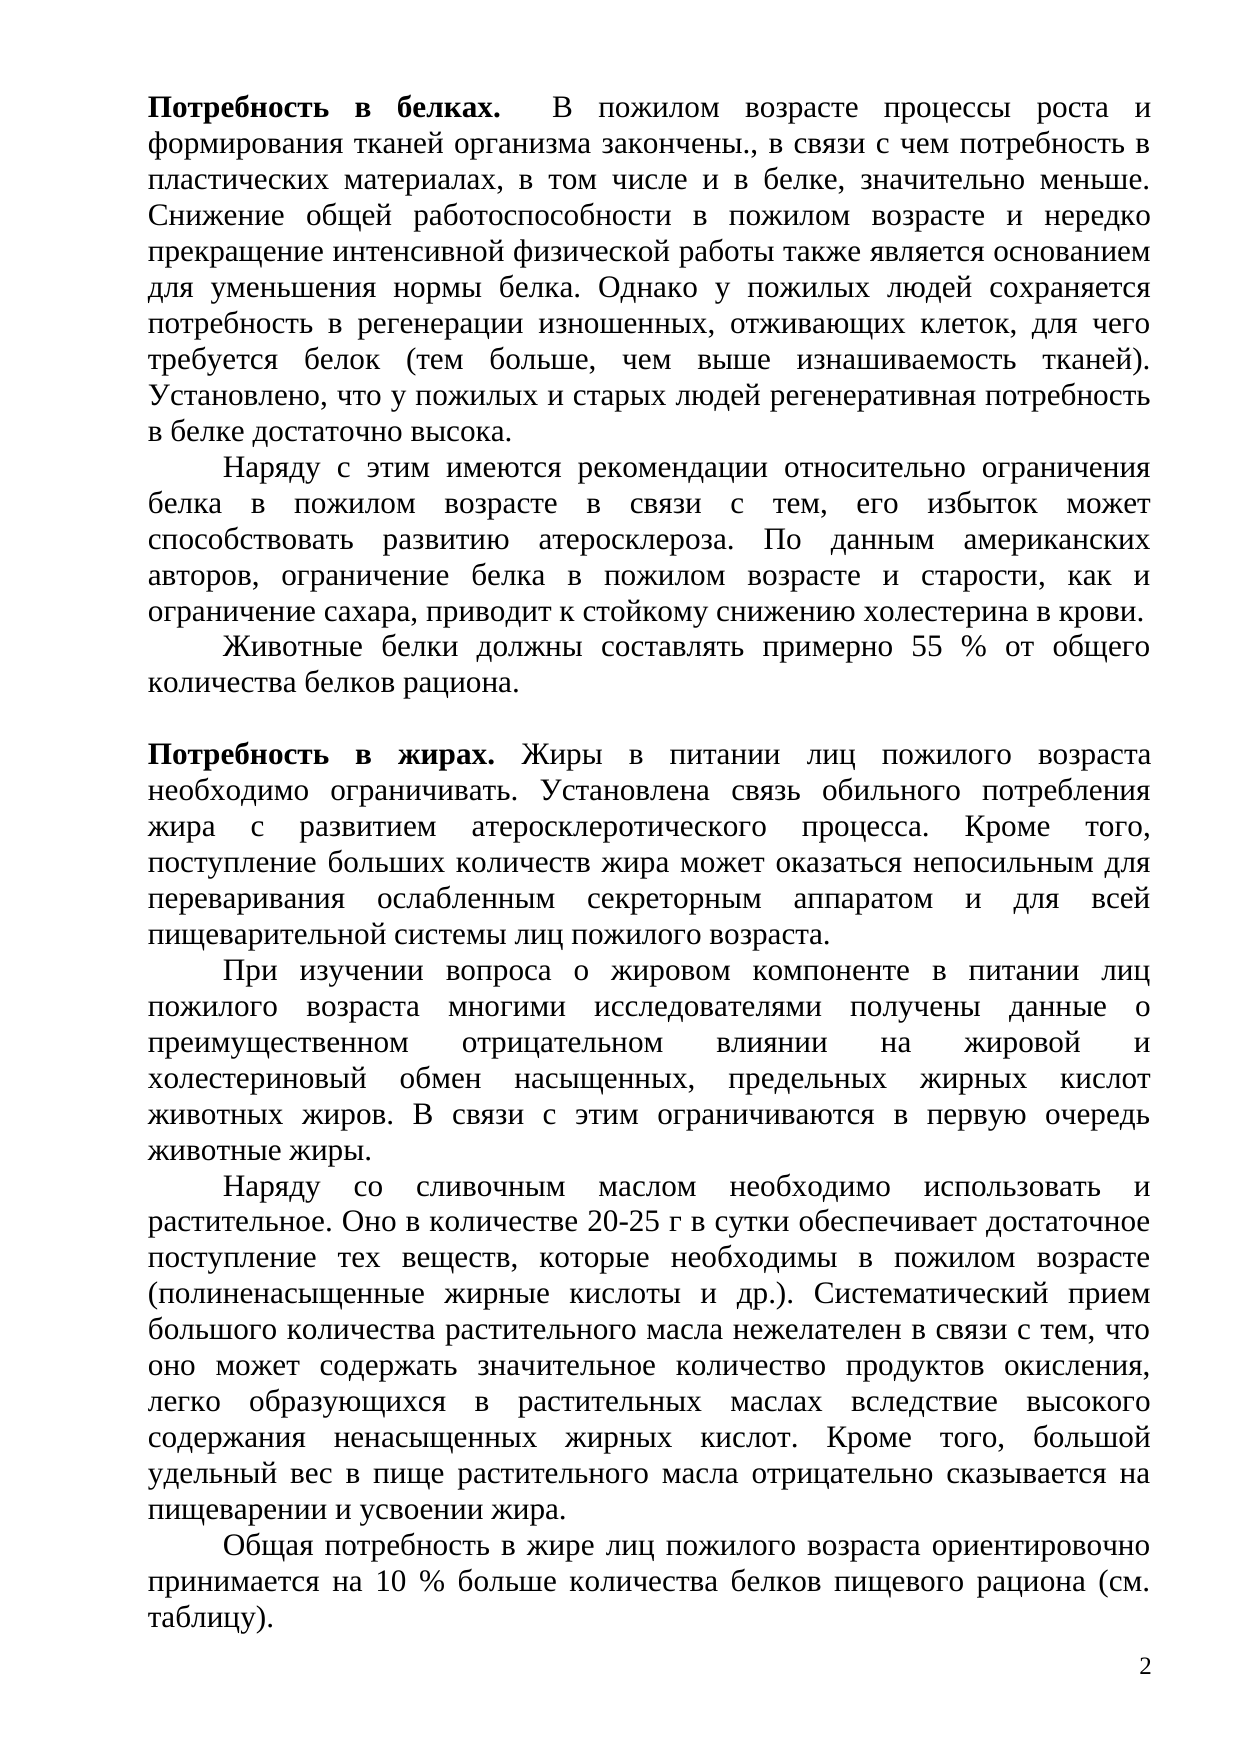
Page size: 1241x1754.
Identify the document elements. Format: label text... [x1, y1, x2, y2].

text Животные белки должны составлять примерно 55 % от общего количества белков рациона. [148, 628, 1152, 699]
text Общая потребность в жире лиц пожилого возраста ориентировочно принимается на 10 % больше количества белков пищевого рациона (см. таблицу). [148, 1526, 1152, 1634]
text При изучении вопроса о жировом компоненте в питании лиц пожилого возраста многими исследователями получены данные о преимущественном отрицательном влиянии на жировой и холестериновый обмен насыщенных, предельных жирных кислот животных жиров. В связи с этим ограничиваются в первую очередь животные жиры. [148, 951, 1152, 1167]
text Потребность в белках. В пожилом возрасте процессы роста и формирования тканей организма закончены., в связи с чем потребность в пластических материалах, в том числе и в белке, значительно меньше. Снижение общей работоспособности в пожилом возрасте и нередко прекращение интенсивной физической работы также является основанием для уменьшения нормы белка. Однако у пожилых людей сохраняется потребность в регенерации изношенных, отживающих клеток, для чего требуется белок (тем больше, чем выше изнашиваемость тканей). Установлено, что у пожилых и старых людей регенеративная потребность в белке достаточно высока. [148, 89, 1152, 448]
text Наряду с этим имеются рекомендации относительно ограничения белка в пожилом возрасте в связи с тем, его избыток может способствовать развитию атеросклероза. По данным американских авторов, ограничение белка в пожилом возрасте и старости, как и ограничение сахара, приводит к стойкому снижению холестерина в крови. [148, 448, 1152, 628]
text Потребность в жирах. Жиры в питании лиц пожилого возраста необходимо ограничивать. Установлена связь обильного потребления жира с развитием атеросклеротического процесса. Кроме того, поступление больших количеств жира может оказаться непосильным для переваривания ослабленным секреторным аппаратом и для всей пищеварительной системы лиц пожилого возраста. [148, 736, 1152, 951]
text Наряду со сливочным маслом необходимо использовать и растительное. Оно в количестве 20-25 г в сутки обеспечивает достаточное поступление тех веществ, которые необходимы в пожилом возрасте (полиненасыщенные жирные кислоты и др.). Систематический прием большого количества растительного масла нежелателен в связи с тем, что оно может содержать значительное количество продуктов окисления, легко образующихся в растительных маслах вследствие высокого содержания ненасыщенных жирных кислот. Кроме того, большой удельный вес в пище растительного масла отрицательно сказывается на пищеварении и усвоении жира. [148, 1167, 1152, 1526]
